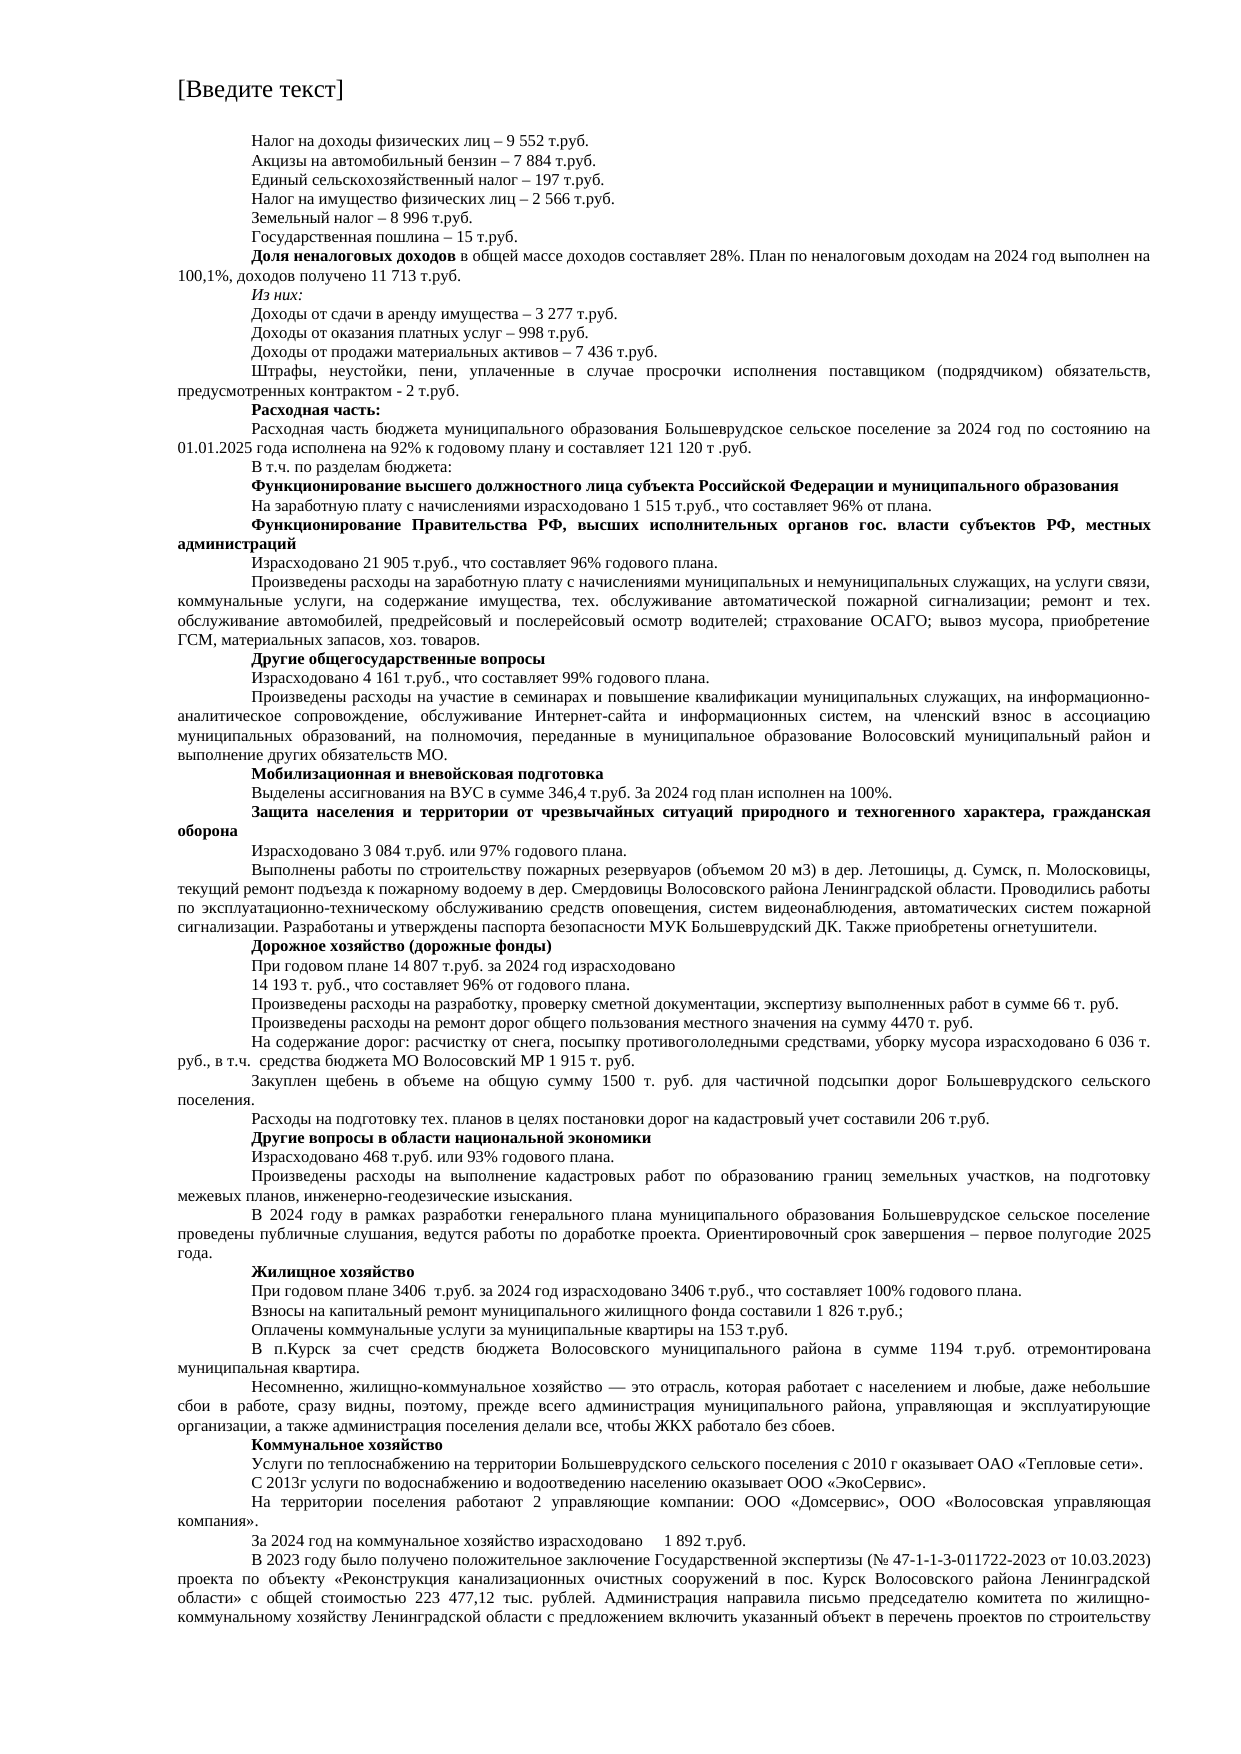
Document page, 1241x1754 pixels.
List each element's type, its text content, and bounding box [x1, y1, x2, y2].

text Жилищное хозяйство [177, 1262, 1152, 1281]
text Функционирование Правительства РФ, высших исполнительных органов гос. власти субъектов РФ, местных администраций [177, 514, 1152, 553]
text Штрафы, неустойки, пени, уплаченные в случае просрочки исполнения поставщиком (подрядчиком) обязательств, предусмотренных контрактом - 2 т.руб. [177, 361, 1152, 399]
text За 2024 год на коммунальное хозяйство израсходовано 1 892 т.руб. [177, 1530, 1152, 1549]
text В п.Курск за счет средств бюджета Волосовского муниципального района в сумме 1194 т.руб. отремонтирована муниципальная квартира. [177, 1339, 1152, 1377]
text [177, 1549, 1152, 1626]
text Другие вопросы в области национальной экономики [177, 1128, 1152, 1147]
text Расходы на подготовку тех. планов в целях постановки дорог на кадастровый учет составили 206 т.руб. [177, 1109, 1152, 1128]
text Закуплен щебень в объеме на общую сумму 1500 т. руб. для частичной подсыпки дорог Большеврудского сельского поселения. [177, 1070, 1152, 1109]
text Израсходовано 3 084 т.руб. или 97% годового плана. [177, 840, 1152, 859]
text При годовом плане 3406 т.руб. за 2024 год израсходовано 3406 т.руб., что составляет 100% годового плана. [177, 1281, 1152, 1300]
text Другие общегосударственные вопросы [177, 649, 1152, 668]
text Доля неналоговых доходов в общей массе доходов составляет 28%. План по неналоговым доходам на 2024 год выполнен на 100,1%, доходов получено 11 713 т.руб. [177, 246, 1152, 284]
text Израсходовано 468 т.руб. или 93% годового плана. [177, 1147, 1152, 1166]
text На заработную плату с начислениями израсходовано 1 515 т.руб., что составляет 96% от плана. [177, 495, 1152, 514]
text 14 193 т. руб., что составляет 96% от годового плана. [177, 974, 1152, 994]
text Несомненно, жилищно-коммунальное хозяйство — это отрасль, которая работает с населением и любые, даже небольшие сбои в работе, сразу видны, поэтому, прежде всего администрация муниципального района, управляющая и эксплуатирующие организации, а также администрация поселения делали все, чтобы ЖКХ работало без сбоев. [177, 1377, 1152, 1434]
text Защита населения и территории от чрезвычайных ситуаций природного и техногенного характера, гражданская оборона [177, 802, 1152, 840]
text Израсходовано 4 161 т.руб., что составляет 99% годового плана. [177, 668, 1152, 687]
text На содержание дорог: расчистку от снега, посыпку противогололедными средствами, уборку мусора израсходовано 6 036 т. руб., в т.ч. средства бюджета МО Волосовский МР 1 915 т. руб. [177, 1032, 1152, 1070]
text Взносы на капитальный ремонт муниципального жилищного фонда составили 1 826 т.руб.; [177, 1300, 1152, 1319]
text Выделены ассигнования на ВУС в сумме 346,4 т.руб. За 2024 год план исполнен на 100%. [177, 783, 1152, 802]
text Доходы от продажи материальных активов – 7 436 т.руб. [177, 342, 1152, 361]
text Акцизы на автомобильный бензин – 7 884 т.руб. [177, 150, 1152, 169]
text Произведены расходы на разработку, проверку сметной документации, экспертизу выполненных работ в сумме 66 т. руб. [177, 994, 1152, 1013]
text При годовом плане 14 807 т.руб. за 2024 год израсходовано [177, 955, 1152, 974]
text Из них: [177, 284, 1152, 304]
text Налог на доходы физических лиц – 9 552 т.руб. [177, 131, 1152, 150]
text Произведены расходы на заработную плату с начислениями муниципальных и немуниципальных служащих, на услуги связи, коммунальные услуги, на содержание имущества, тех. обслуживание автоматической пожарной сигнализации; ремонт и тех. обслуживание автомобилей, предрейсовый и послерейсовый осмотр водителей; страхование ОСАГО; вывоз мусора, приобретение ГСМ, материальных запасов, хоз. товаров. [177, 572, 1152, 649]
text Расходная часть: [177, 399, 1152, 419]
text Единый сельскохозяйственный налог – 197 т.руб. [177, 169, 1152, 189]
text Функционирование высшего должностного лица субъекта Российской Федерации и муниципального образования [177, 476, 1152, 495]
text В 2024 году в рамках разработки генерального плана муниципального образования Большеврудское сельское поселение проведены публичные слушания, ведутся работы по доработке проекта. Ориентировочный срок завершения – первое полугодие 2025 года. [177, 1204, 1152, 1262]
text Налог на имущество физических лиц – 2 566 т.руб. [177, 189, 1152, 208]
text Земельный налог – 8 996 т.руб. [177, 208, 1152, 227]
text Доходы от оказания платных услуг – 998 т.руб. [177, 323, 1152, 342]
text Выполнены работы по строительству пожарных резервуаров (объемом 20 м3) в дер. Летошицы, д. Сумск, п. Молосковицы, текущий ремонт подъезда к пожарному водоему в дер. Смердовицы Волосовского района Ленинградской области. Проводились работы по эксплуатационно-техническому обслуживанию средств оповещения, систем видеонаблюдения, автоматических систем пожарной сигнализации. Разработаны и утверждены паспорта безопасности МУК Большеврудский ДК. Также приобретены огнетушители. [177, 859, 1152, 936]
text Доходы от сдачи в аренду имущества – 3 277 т.руб. [177, 304, 1152, 323]
text Услуги по теплоснабжению на территории Большеврудского сельского поселения с 2010 г оказывает ОАО «Тепловые сети». [177, 1454, 1152, 1473]
text На территории поселения работают 2 управляющие компании: ООО «Домсервис», ООО «Волосовская управляющая компания». [177, 1492, 1152, 1530]
text Мобилизационная и вневойсковая подготовка [177, 764, 1152, 783]
text Произведены расходы на выполнение кадастровых работ по образованию границ земельных участков, на подготовку межевых планов, инженерно-геодезические изыскания. [177, 1166, 1152, 1204]
text Государственная пошлина – 15 т.руб. [177, 227, 1152, 246]
text В т.ч. по разделам бюджета: [177, 457, 1152, 476]
text С 2013г услуги по водоснабжению и водоотведению населению оказывает ООО «ЭкоСервис». [177, 1473, 1152, 1492]
text Дорожное хозяйство (дорожные фонды) [177, 936, 1152, 955]
text Оплачены коммунальные услуги за муниципальные квартиры на 153 т.руб. [177, 1319, 1152, 1339]
text Расходная часть бюджета муниципального образования Большеврудское сельское поселение за 2024 год по состоянию на 01.01.2025 года исполнена на 92% к годовому плану и составляет 121 120 т .руб. [177, 419, 1152, 457]
text Израсходовано 21 905 т.руб., что составляет 96% годового плана. [177, 553, 1152, 572]
text Произведены расходы на участие в семинарах и повышение квалификации муниципальных служащих, на информационно-аналитическое сопровождение, обслуживание Интернет-сайта и информационных систем, на членский взнос в ассоциацию муниципальных образований, на полномочия, переданные в муниципальное образование Волосовский муниципальный район и выполнение других обязательств МО. [177, 687, 1152, 764]
text Произведены расходы на ремонт дорог общего пользования местного значения на сумму 4470 т. руб. [177, 1013, 1152, 1032]
text Коммунальное хозяйство [177, 1434, 1152, 1454]
